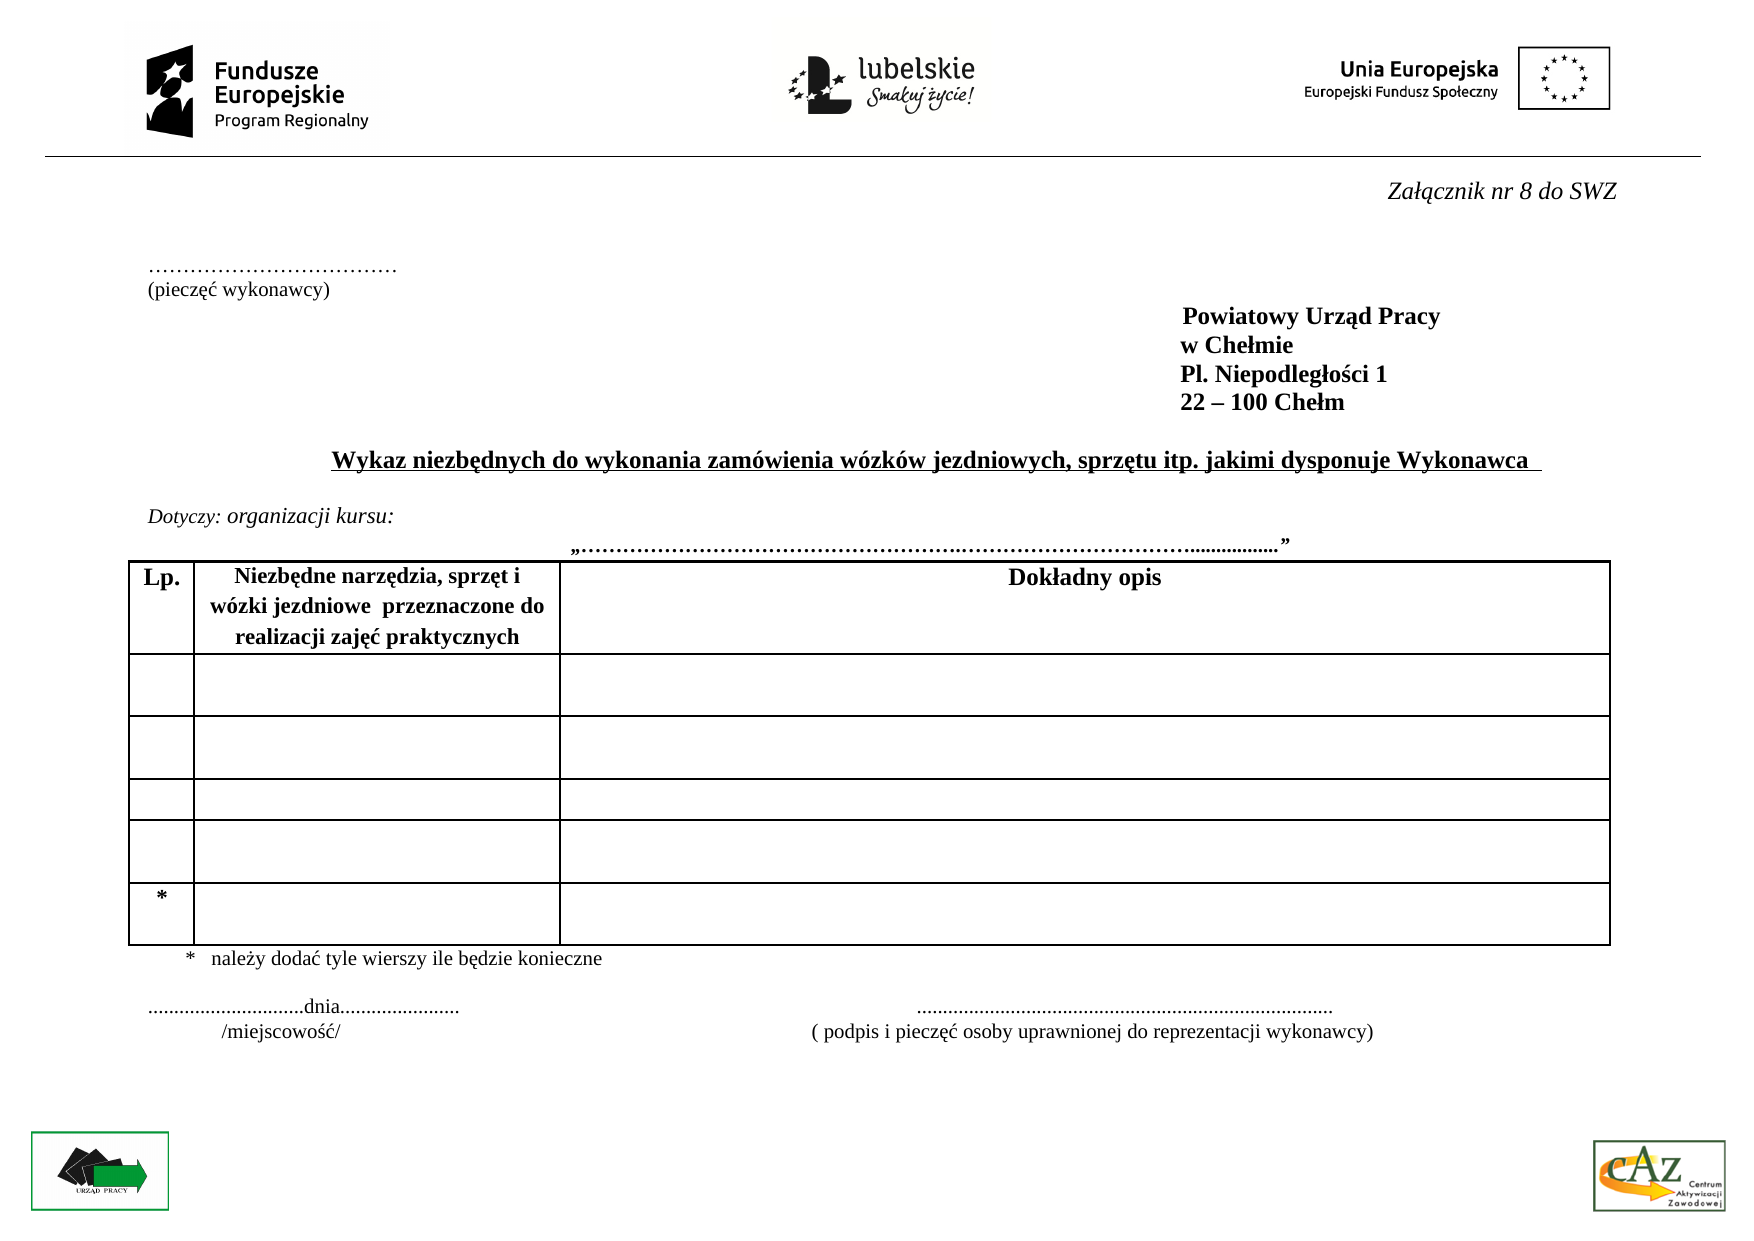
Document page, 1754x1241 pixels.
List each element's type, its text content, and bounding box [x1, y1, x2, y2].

text Powiatowy Urząd Pracy [148, 301, 1713, 330]
table_cell [561, 821, 1609, 882]
text Pl. Niepodległości 1 [1106, 359, 1713, 387]
table_cell [130, 655, 193, 715]
table_cell [195, 655, 559, 715]
picture [1283, 26, 1629, 116]
text Załącznik nr 8 do SWZ [148, 176, 1713, 205]
table_cell * [130, 884, 193, 944]
table_cell [561, 717, 1609, 778]
table_cell [561, 884, 1609, 944]
text Wykaz niezbędnych do wykonania zamówienia wózków jezdniowych, sprzętu itp. jakimi dysponuje Wykonawca [148, 445, 1713, 474]
text /miejscowość/ ( podpis i pieczęć osoby uprawnionej do reprezentacji wykonawcy) [221, 1018, 1713, 1043]
table_cell [195, 884, 559, 944]
table_cell [130, 780, 193, 819]
table_cell [195, 821, 559, 882]
text „……………………………………………….…………………………….................” [148, 533, 1713, 557]
text Dotyczy: organizacji kursu: [148, 502, 1713, 529]
table_header Niezbędne narzędzia, sprzęt i wózki jezdniowe przeznaczone do realizacji zajęć praktycznych [195, 563, 559, 653]
table_header Lp. [130, 563, 193, 653]
table_header Dokładny opis [561, 563, 1609, 653]
table_cell [195, 717, 559, 778]
text ..............................dnia....................... ................................................................................ [148, 994, 1713, 1018]
text * należy dodać tyle wierszy ile będzie konieczne [185, 946, 1713, 970]
picture [124, 21, 390, 156]
picture [31, 1131, 169, 1211]
table_cell [561, 780, 1609, 819]
text w Chełmie [1106, 330, 1713, 359]
picture [1592, 1139, 1726, 1212]
table_cell [561, 655, 1609, 715]
text ……………………………… [148, 253, 1713, 277]
table_cell [195, 780, 559, 819]
table_cell [130, 821, 193, 882]
table_cell [130, 717, 193, 778]
text 22 – 100 Chełm [1106, 387, 1713, 416]
picture [771, 17, 992, 122]
text (pieczęć wykonawcy) [148, 277, 1713, 301]
